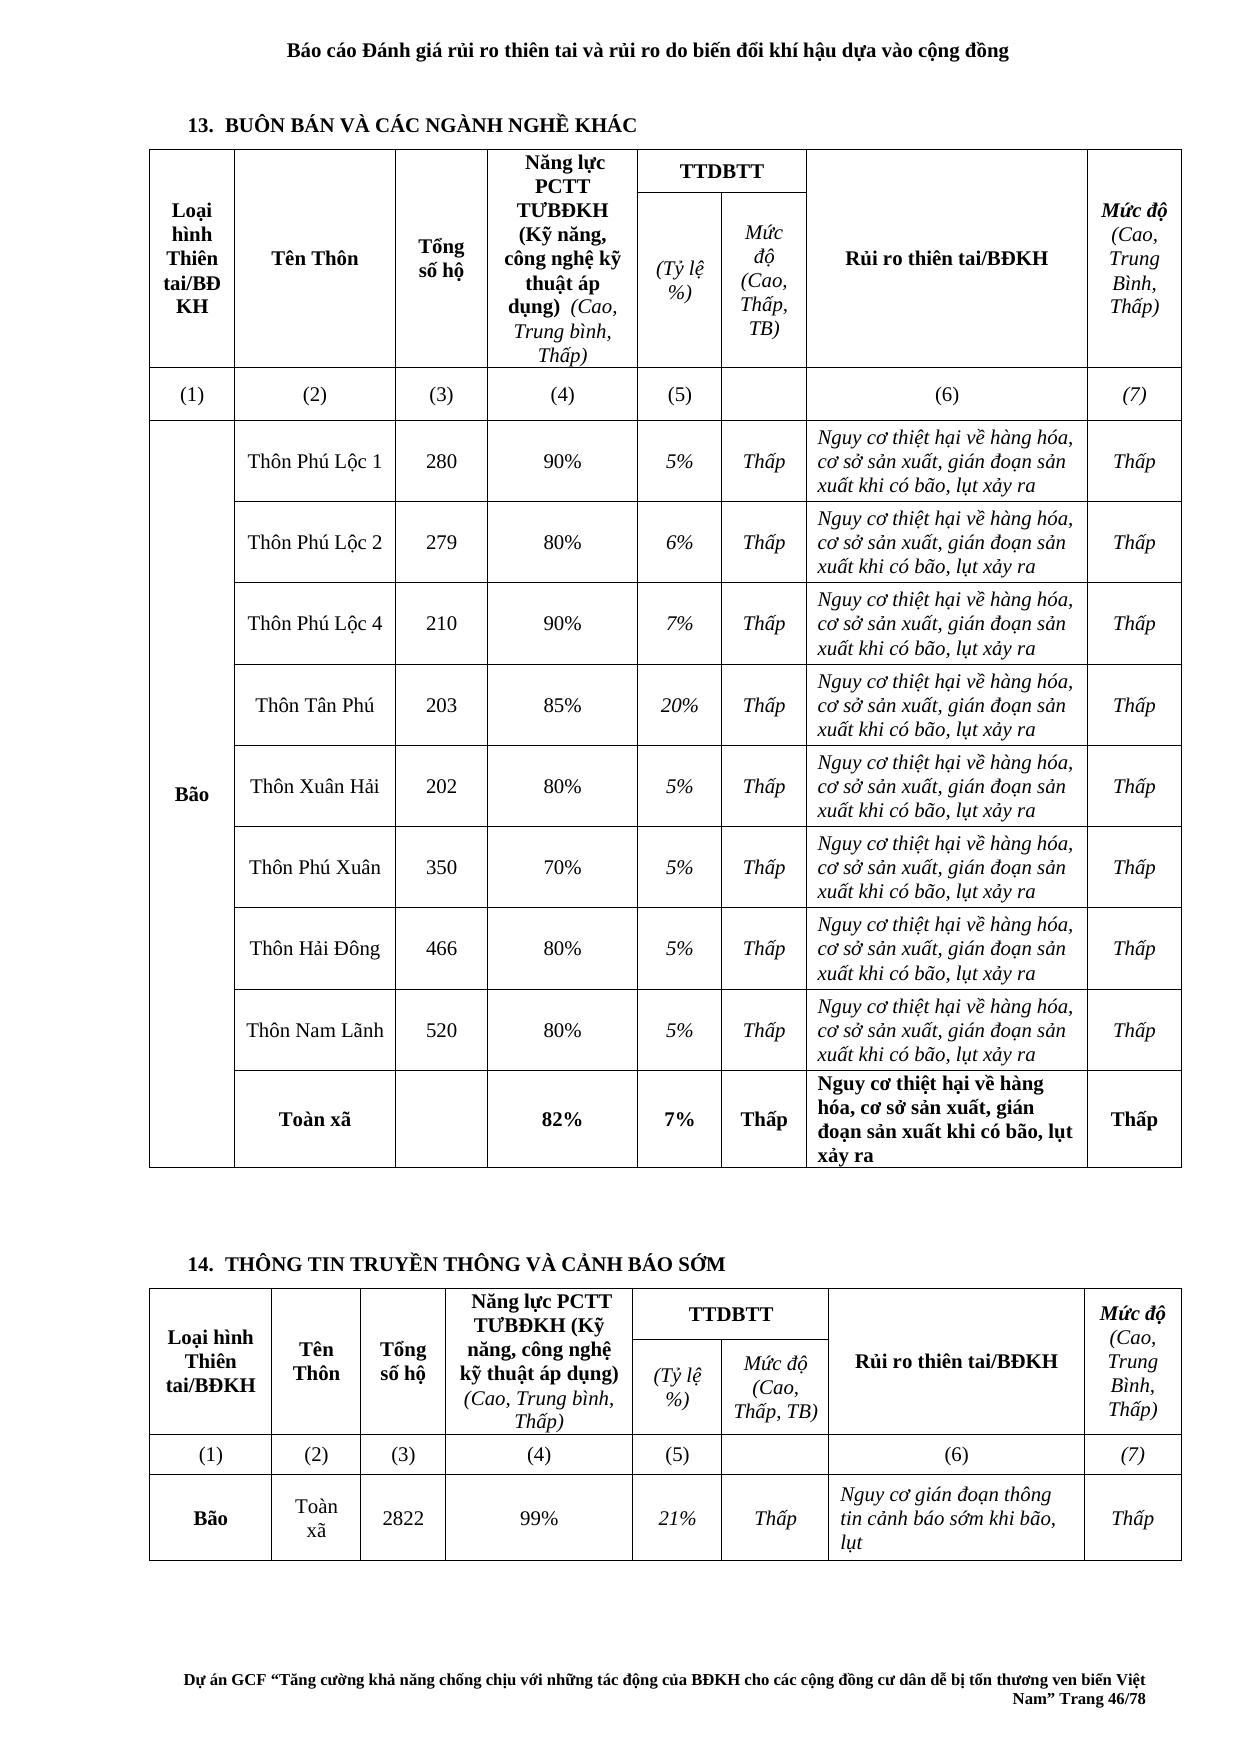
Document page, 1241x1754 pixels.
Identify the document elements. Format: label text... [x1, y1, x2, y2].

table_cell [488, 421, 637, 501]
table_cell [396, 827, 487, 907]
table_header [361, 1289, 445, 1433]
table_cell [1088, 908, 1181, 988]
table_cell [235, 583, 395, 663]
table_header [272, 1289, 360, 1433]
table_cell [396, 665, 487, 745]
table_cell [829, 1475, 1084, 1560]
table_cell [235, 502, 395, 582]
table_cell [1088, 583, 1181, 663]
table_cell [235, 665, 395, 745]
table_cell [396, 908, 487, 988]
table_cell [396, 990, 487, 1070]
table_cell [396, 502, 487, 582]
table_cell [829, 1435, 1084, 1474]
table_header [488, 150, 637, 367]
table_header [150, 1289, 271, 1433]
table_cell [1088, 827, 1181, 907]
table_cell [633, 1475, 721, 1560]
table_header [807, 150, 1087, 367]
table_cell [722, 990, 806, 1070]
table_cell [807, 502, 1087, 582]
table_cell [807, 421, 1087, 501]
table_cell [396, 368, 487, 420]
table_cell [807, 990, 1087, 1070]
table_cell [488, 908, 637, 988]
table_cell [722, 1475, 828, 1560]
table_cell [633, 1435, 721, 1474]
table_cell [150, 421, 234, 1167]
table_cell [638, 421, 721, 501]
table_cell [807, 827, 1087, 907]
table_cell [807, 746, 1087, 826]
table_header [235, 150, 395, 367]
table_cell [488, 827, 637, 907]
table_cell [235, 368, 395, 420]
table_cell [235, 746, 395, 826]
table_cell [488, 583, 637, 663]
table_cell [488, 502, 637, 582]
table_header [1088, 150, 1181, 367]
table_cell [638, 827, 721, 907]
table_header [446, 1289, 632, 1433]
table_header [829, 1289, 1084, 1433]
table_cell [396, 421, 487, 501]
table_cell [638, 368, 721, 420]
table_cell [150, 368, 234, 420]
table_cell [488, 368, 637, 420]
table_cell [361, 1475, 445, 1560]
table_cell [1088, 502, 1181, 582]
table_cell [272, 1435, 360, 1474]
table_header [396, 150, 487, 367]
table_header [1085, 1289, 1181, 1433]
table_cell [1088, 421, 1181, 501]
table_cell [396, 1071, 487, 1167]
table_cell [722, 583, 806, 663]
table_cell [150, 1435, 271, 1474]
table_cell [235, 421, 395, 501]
subtitle THÔNG TIN TRUYỀN THÔNG VÀ CẢNH BÁO SỚM [187, 1252, 1146, 1276]
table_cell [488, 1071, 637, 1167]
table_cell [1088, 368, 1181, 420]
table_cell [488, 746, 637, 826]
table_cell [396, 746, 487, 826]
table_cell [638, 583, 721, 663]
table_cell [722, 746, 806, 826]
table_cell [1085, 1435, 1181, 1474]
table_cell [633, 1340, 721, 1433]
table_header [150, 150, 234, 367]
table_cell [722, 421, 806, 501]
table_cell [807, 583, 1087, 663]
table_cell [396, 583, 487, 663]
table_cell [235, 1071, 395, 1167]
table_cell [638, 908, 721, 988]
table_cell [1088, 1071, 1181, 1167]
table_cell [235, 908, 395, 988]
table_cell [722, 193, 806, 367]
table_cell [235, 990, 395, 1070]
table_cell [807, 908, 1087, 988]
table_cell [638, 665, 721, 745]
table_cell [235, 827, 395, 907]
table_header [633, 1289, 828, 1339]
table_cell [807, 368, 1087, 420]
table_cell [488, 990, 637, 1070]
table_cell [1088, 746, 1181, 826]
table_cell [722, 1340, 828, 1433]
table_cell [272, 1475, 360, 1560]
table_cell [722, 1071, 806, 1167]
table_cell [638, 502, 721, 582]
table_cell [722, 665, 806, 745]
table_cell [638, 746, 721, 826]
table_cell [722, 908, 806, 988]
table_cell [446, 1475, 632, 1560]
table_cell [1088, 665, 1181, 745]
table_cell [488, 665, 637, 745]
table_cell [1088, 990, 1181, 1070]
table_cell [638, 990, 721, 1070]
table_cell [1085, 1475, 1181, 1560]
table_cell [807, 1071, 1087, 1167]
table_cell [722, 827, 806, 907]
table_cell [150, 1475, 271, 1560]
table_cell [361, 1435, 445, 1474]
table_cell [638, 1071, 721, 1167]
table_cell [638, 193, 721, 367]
subtitle BUÔN BÁN VÀ CÁC NGÀNH NGHỀ KHÁC [187, 112, 1146, 137]
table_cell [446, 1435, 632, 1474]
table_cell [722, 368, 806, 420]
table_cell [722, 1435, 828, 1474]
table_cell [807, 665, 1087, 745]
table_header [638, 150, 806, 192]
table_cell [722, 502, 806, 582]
